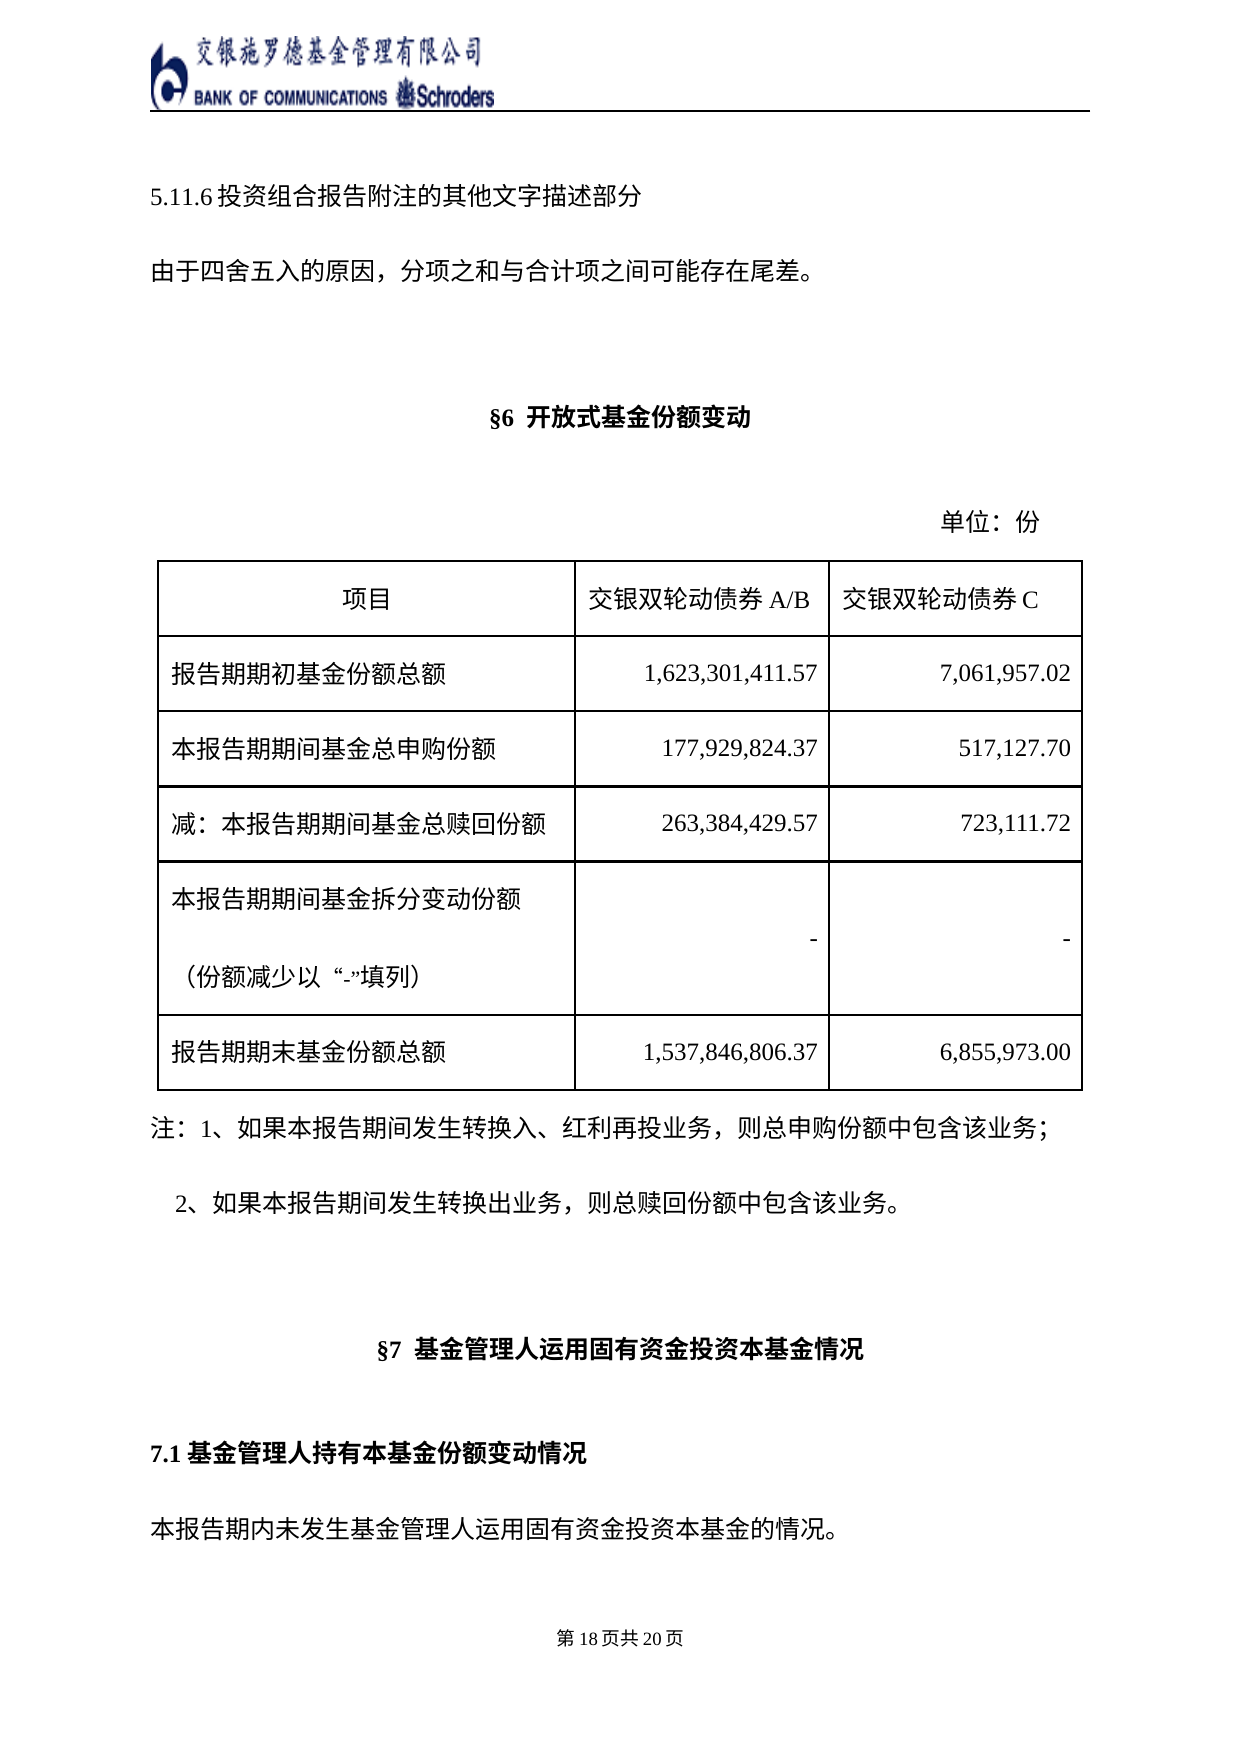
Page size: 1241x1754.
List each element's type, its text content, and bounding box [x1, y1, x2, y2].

table_cell 1,623,301,411.57 [576, 637, 828, 710]
table_cell 7,061,957.02 [830, 637, 1081, 710]
text 2、如果本报告期间发生转换出业务，则总赎回份额中包含该业务。 [150, 1169, 1090, 1234]
table_cell 报告期期初基金份额总额 [159, 637, 574, 710]
table_header 项目 [159, 562, 574, 635]
subtitle §6 开放式基金份额变动 [150, 383, 1090, 448]
table_cell - [830, 863, 1081, 1013]
table_header 交银双轮动债券A/B [576, 562, 828, 635]
text 由于四舍五入的原因，分项之和与合计项之间可能存在尾差。 [150, 237, 1090, 302]
table_cell - [576, 863, 828, 1013]
table_cell 6,855,973.00 [830, 1016, 1081, 1088]
text 5.11.6投资组合报告附注的其他文字描述部分 [150, 162, 1090, 227]
text 7.1 基金管理人持有本基金份额变动情况 [150, 1419, 1090, 1484]
text 单位：份 [152, 488, 1040, 553]
table_header 交银双轮动债券C [830, 562, 1081, 635]
table_cell 本报告期期间基金总申购份额 [159, 712, 574, 785]
text 注：1、如果本报告期间发生转换入、红利再投业务，则总申购份额中包含该业务； [150, 1094, 1090, 1159]
table_cell 263,384,429.57 [576, 788, 828, 860]
table_cell 1,537,846,806.37 [576, 1016, 828, 1088]
table_cell 报告期期末基金份额总额 [159, 1016, 574, 1088]
subtitle §7 基金管理人运用固有资金投资本基金情况 [150, 1315, 1090, 1380]
table_cell 177,929,824.37 [576, 712, 828, 785]
text 本报告期内未发生基金管理人运用固有资金投资本基金的情况。 [150, 1495, 1090, 1560]
table_cell 本报告期期间基金拆分变动份额（份额减少以“-”填列） [159, 863, 574, 1013]
picture [151, 36, 494, 110]
table_cell 723,111.72 [830, 788, 1081, 860]
table_cell 减：本报告期期间基金总赎回份额 [159, 788, 574, 860]
table_cell 517,127.70 [830, 712, 1081, 785]
